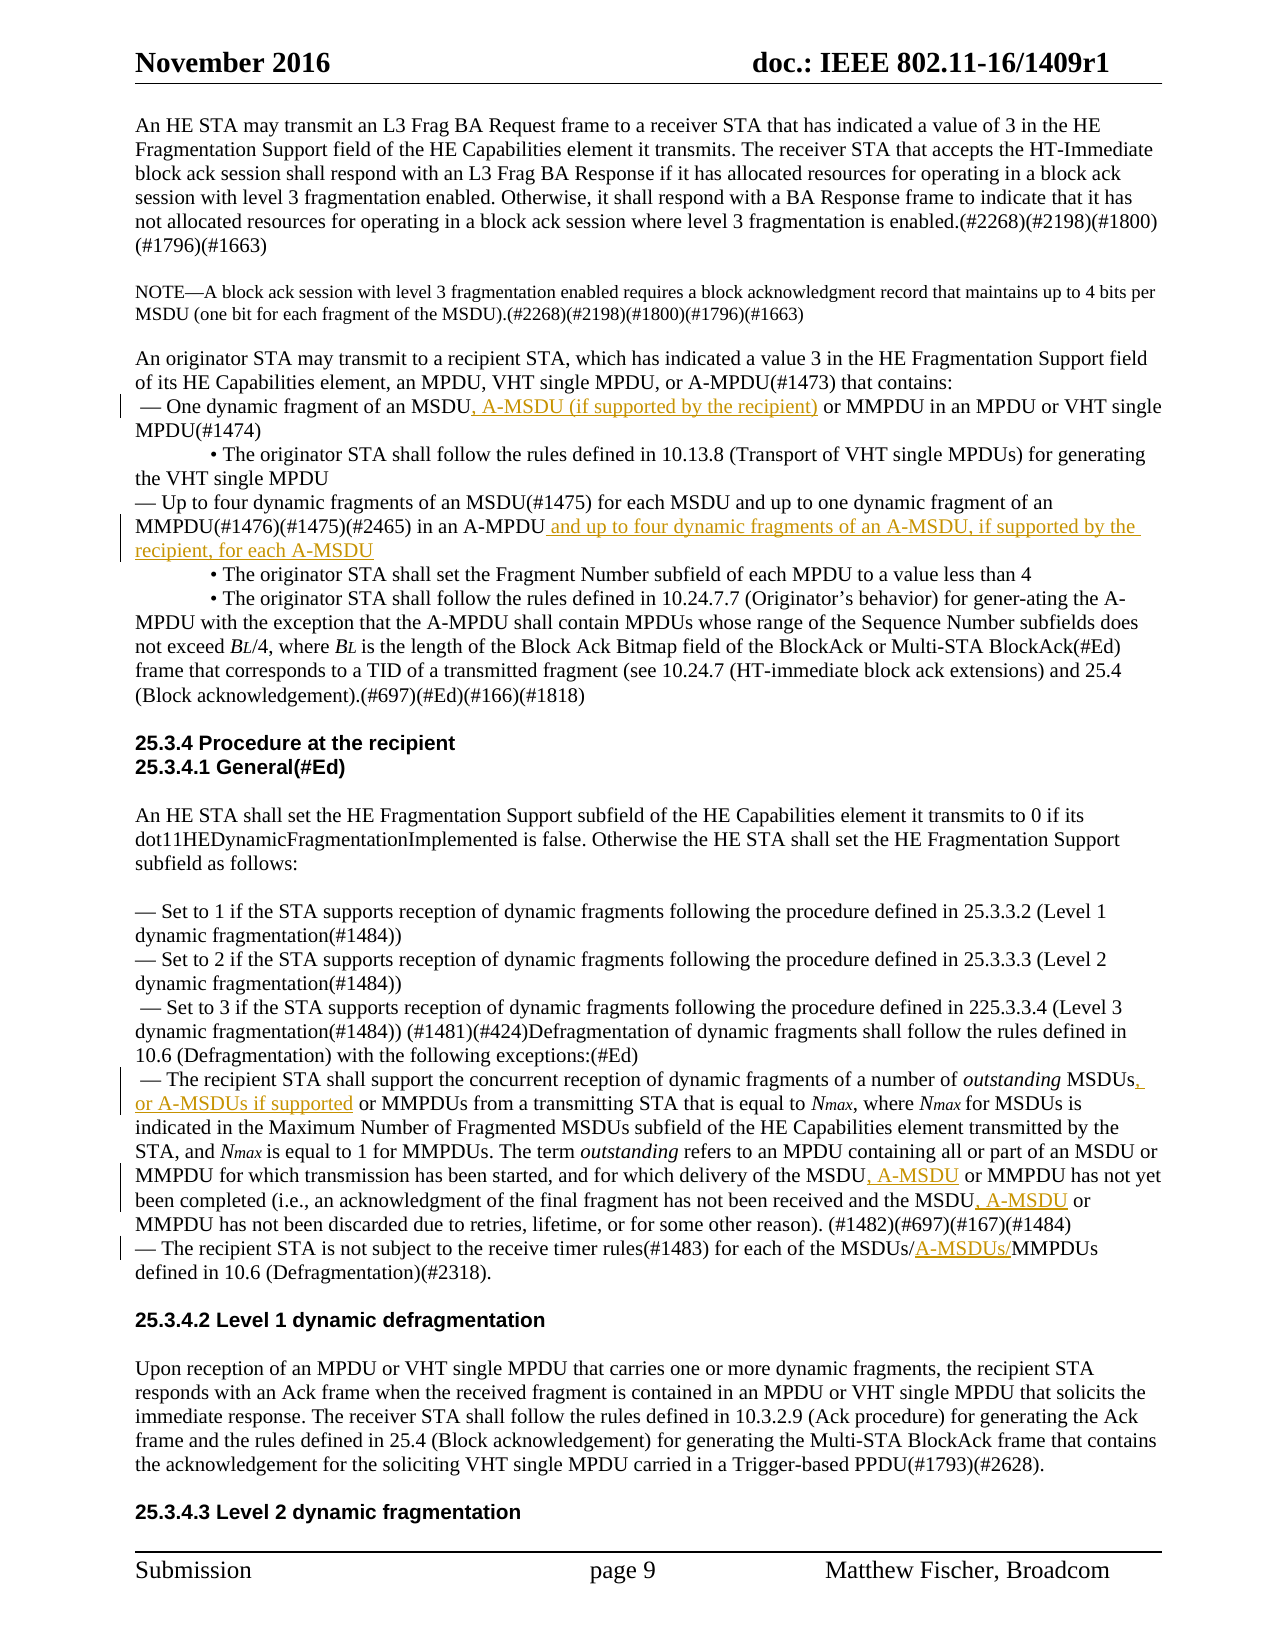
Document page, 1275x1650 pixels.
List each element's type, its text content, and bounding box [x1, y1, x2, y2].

text 25.3.4.2 Level 1 dynamic defragmentation [135, 1308, 1162, 1332]
text — Up to four dynamic fragments of an MSDU(#1475) for each MSDU and up to one dynamic fragment of an MMPDU(#1476)(#1475)(#2465) in an A-MPDU [135, 490, 1162, 562]
text • The originator STA shall follow the rules defined in 10.24.7.7 (Originator’s behavior) for gener-ating the A-MPDU with the exception that the A-MPDU shall contain MPDUs whose range of the Sequence Number subfields does not exceed BL/4, where BL is the length of the Block Ack Bitmap field of the BlockAck or Multi-STA BlockAck(#Ed) frame that corresponds to a TID of a transmitted fragment (see 10.24.7 (HT-immediate block ack extensions) and 25.4 (Block acknowledgement).(#697)(#Ed)(#166)(#1818) [135, 586, 1162, 707]
text — The recipient STA shall support the concurrent reception of dynamic fragments of a number of outstanding MSDUs or MMPDUs from a transmitting STA that is equal to Nmax, where Nmax for MSDUs is indicated in the Maximum Number of Fragmented MSDUs subfield of the HE Capabilities element transmitted by the STA, and Nmax is equal to 1 for MMPDUs. The term outstanding refers to an MPDU containing all or part of an MSDU or MMPDU for which transmission has been started, and for which delivery of the MSDU or MMPDU has not yet been completed (i.e., an acknowledgment of the final fragment has not been received and the MSDU or MMPDU has not been discarded due to retries, lifetime, or for some other reason). (#1482)(#697)(#167)(#1484) [135, 1067, 1162, 1236]
text An HE STA shall set the HE Fragmentation Support subfield of the HE Capabilities element it transmits to 0 if its dot11HEDynamicFragmentationImplemented is false. Otherwise the HE STA shall set the HE Fragmentation Support subfield as follows: [135, 802, 1162, 875]
text An HE STA may transmit an L3 Frag BA Request frame to a receiver STA that has indicated a value of 3 in the HE Fragmentation Support field of the HE Capabilities element it transmits. The receiver STA that accepts the HT-Immediate block ack session shall respond with an L3 Frag BA Response if it has allocated resources for operating in a block ack session with level 3 fragmentation enabled. Otherwise, it shall respond with a BA Response frame to indicate that it has not allocated resources for operating in a block ack session where level 3 fragmentation is enabled.(#2268)(#2198)(#1800)(#1796)(#1663) [135, 112, 1162, 257]
text — Set to 2 if the STA supports reception of dynamic fragments following the procedure defined in 25.3.3.3 (Level 2 dynamic fragmentation(#1484)) [135, 947, 1162, 995]
text — Set to 3 if the STA supports reception of dynamic fragments following the procedure defined in 225.3.3.4 (Level 3 dynamic fragmentation(#1484)) (#1481)(#424)Defragmentation of dynamic fragments shall follow the rules defined in 10.6 (Defragmentation) with the following exceptions:(#Ed) [135, 995, 1162, 1067]
text 25.3.4.3 Level 2 dynamic fragmentation [135, 1500, 1162, 1524]
text NOTE—A block ack session with level 3 fragmentation enabled requires a block acknowledgment record that maintains up to 4 bits per MSDU (one bit for each fragment of the MSDU).(#2268)(#2198)(#1800)(#1796)(#1663) [135, 281, 1162, 324]
text • The originator STA shall follow the rules defined in 10.13.8 (Transport of VHT single MPDUs) for generating the VHT single MPDU [135, 442, 1162, 490]
text 25.3.4.1 General(#Ed) [135, 754, 1162, 778]
text An originator STA may transmit to a recipient STA, which has indicated a value 3 in the HE Fragmentation Support field of its HE Capabilities element, an MPDU, VHT single MPDU, or A-MPDU(#1473) that contains: [135, 346, 1162, 394]
text — The recipient STA is not subject to the receive timer rules(#1483) for each of the MSDUs/MMPDUs defined in 10.6 (Defragmentation)(#2318). [135, 1236, 1162, 1284]
text • The originator STA shall set the Fragment Number subfield of each MPDU to a value less than 4 [135, 562, 1162, 586]
text Upon reception of an MPDU or VHT single MPDU that carries one or more dynamic fragments, the recipient STA responds with an Ack frame when the received fragment is contained in an MPDU or VHT single MPDU that solicits the immediate response. The receiver STA shall follow the rules defined in 10.3.2.9 (Ack procedure) for generating the Ack frame and the rules defined in 25.4 (Block acknowledgement) for generating the Multi-STA BlockAck frame that contains the acknowledgement for the soliciting VHT single MPDU carried in a Trigger-based PPDU(#1793)(#2628). [135, 1356, 1162, 1476]
text 25.3.4 Procedure at the recipient [135, 731, 1162, 754]
text — One dynamic fragment of an MSDU or MMPDU in an MPDU or VHT single MPDU(#1474) [135, 394, 1162, 442]
text — Set to 1 if the STA supports reception of dynamic fragments following the procedure defined in 25.3.3.2 (Level 1 dynamic fragmentation(#1484)) [135, 899, 1162, 947]
